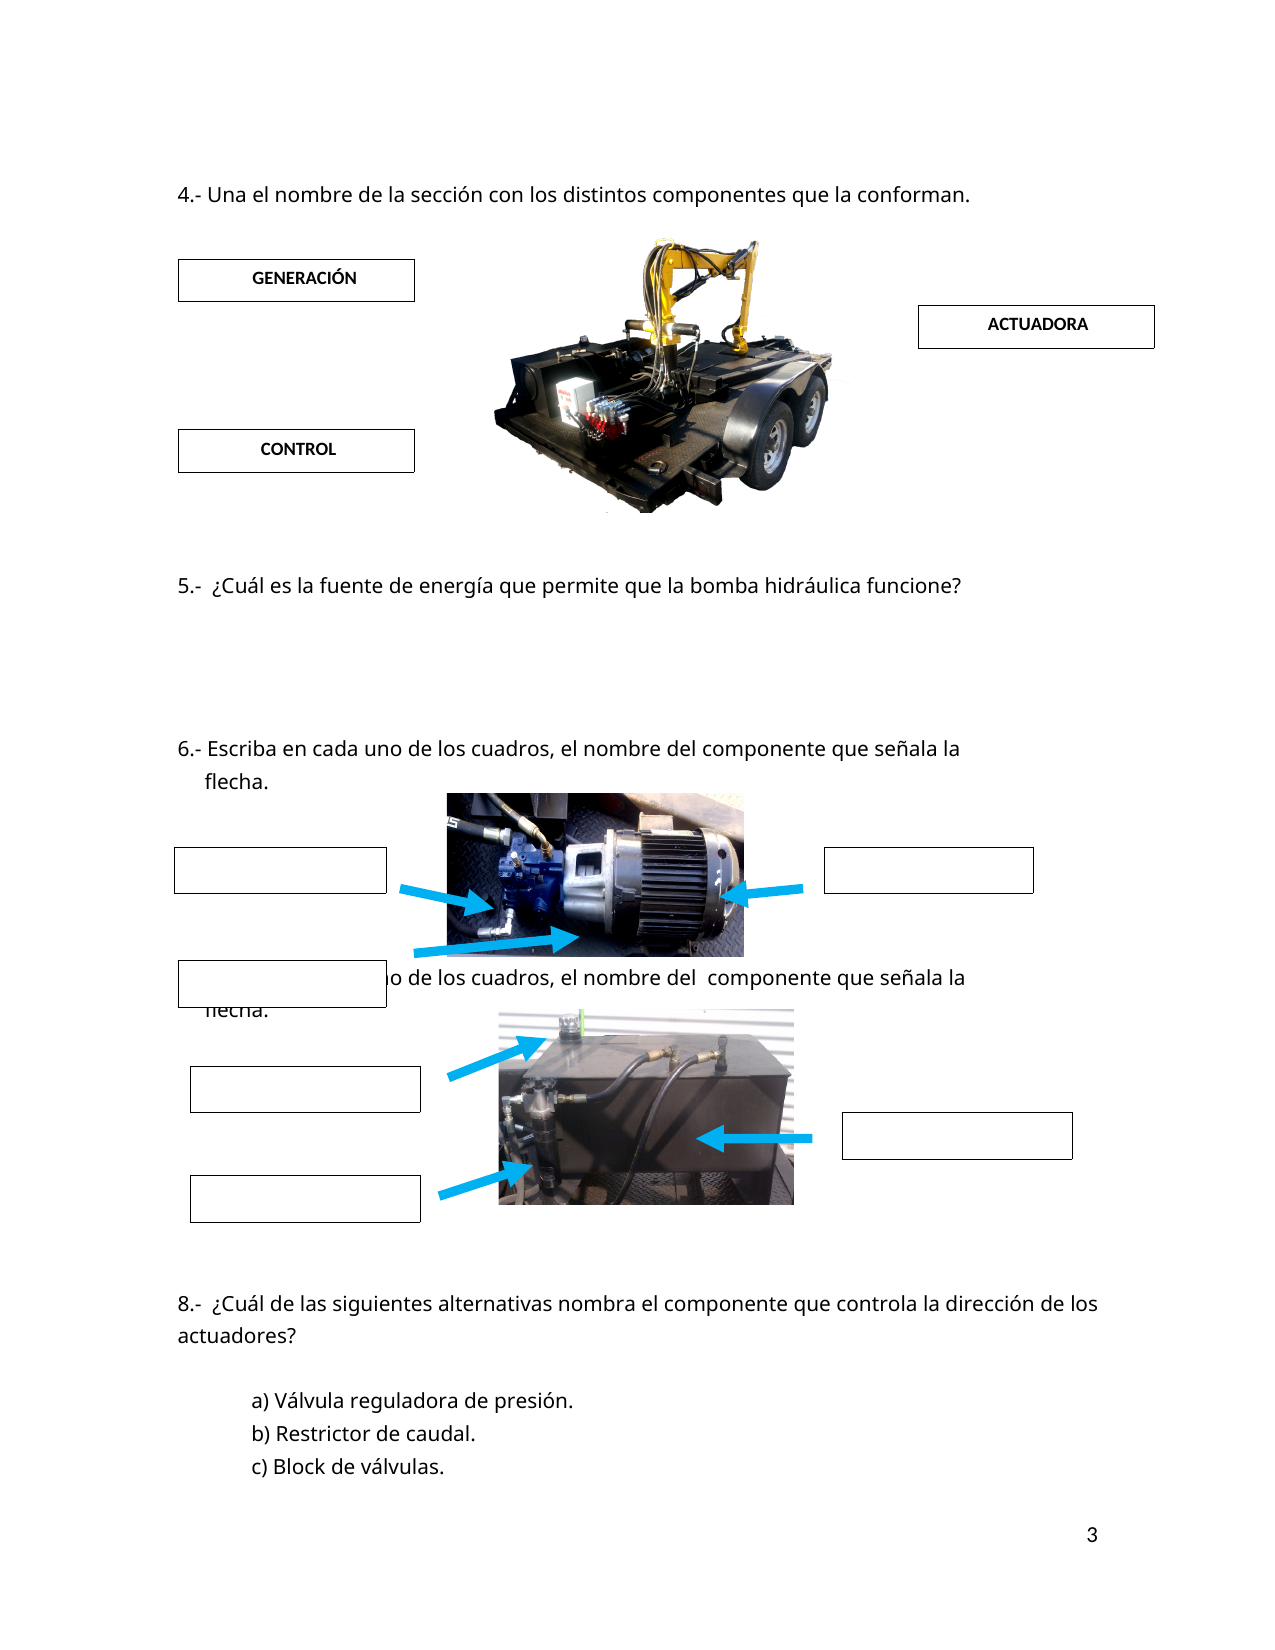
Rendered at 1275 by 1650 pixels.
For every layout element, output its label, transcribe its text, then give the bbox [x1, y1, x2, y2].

list c) Block de válvulas. [177, 1452, 1122, 1480]
picture [481, 229, 872, 513]
picture [498, 1009, 794, 1205]
list a) Válvula reguladora de presión. [177, 1387, 1122, 1415]
list 8.- ¿Cuál de las siguientes alternativas nombra el componente que controla la dirección de los actuadores? [177, 1289, 1122, 1350]
list 4.- Una el nombre de la sección con los distintos componentes que la conforman. [177, 180, 1098, 209]
list 6.- Escriba en cada uno de los cuadros, el nombre del componente que señala la [177, 734, 1098, 763]
list flecha. [177, 767, 1098, 796]
list b) Restrictor de caudal. [177, 1419, 1122, 1448]
list 5.- ¿Cuál es la fuente de energía que permite que la bomba hidráulica funcione? [177, 571, 1098, 600]
list flecha. [177, 995, 1098, 1024]
list 7.- Escriba en cada uno de los cuadros, el nombre del componente que señala la [387, 963, 1098, 991]
